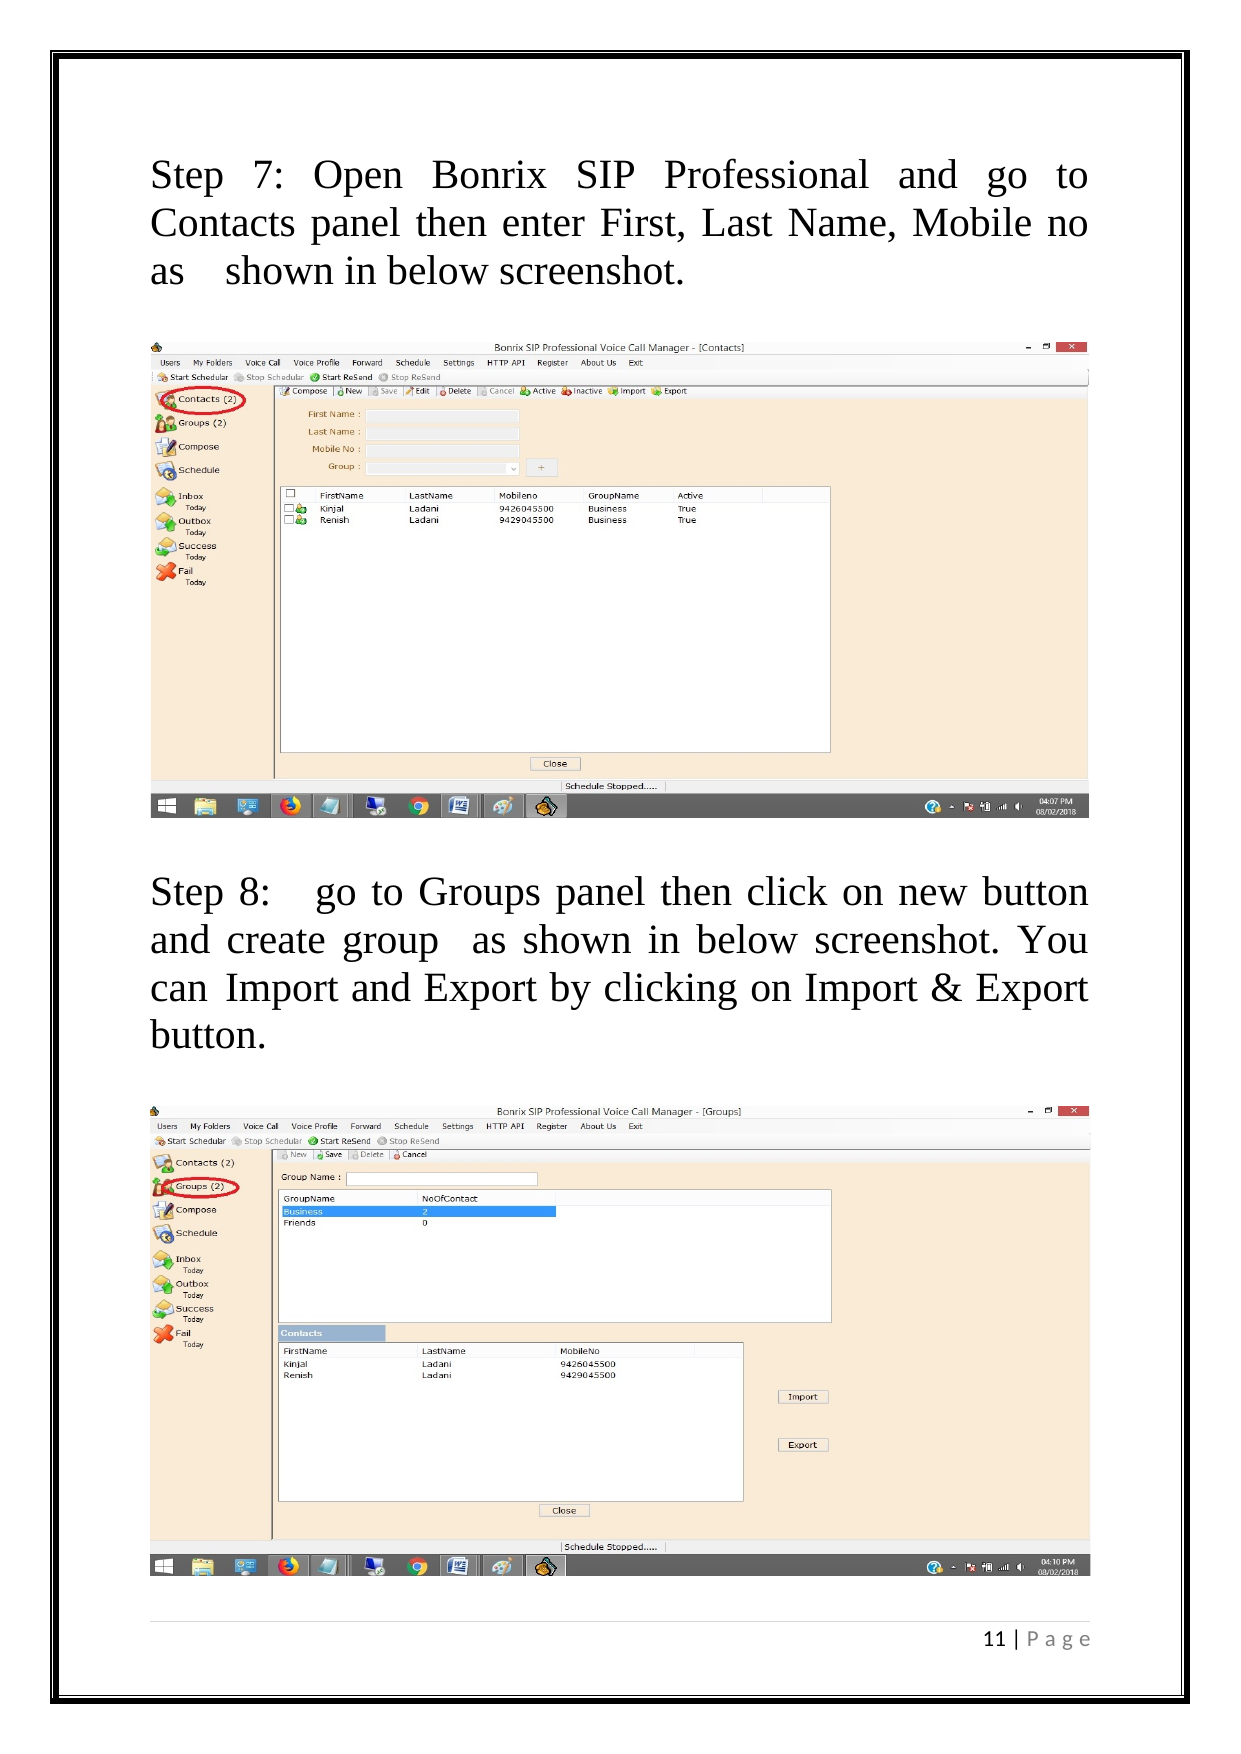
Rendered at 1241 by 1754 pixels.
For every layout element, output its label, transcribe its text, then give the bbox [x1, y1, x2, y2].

picture [150, 1106, 1091, 1576]
text Step 7: Open Bonrix SIP Professional and go to Contacts panel then enter First, Last Name, Mobile no as shown in below screenshot. [150, 150, 1090, 294]
text Step 8: go to Groups panel then click on new button and create group as shown in below screenshot. You can Import and Export by clicking on Import & Export button. [150, 866, 1090, 1058]
picture [150, 342, 1090, 818]
